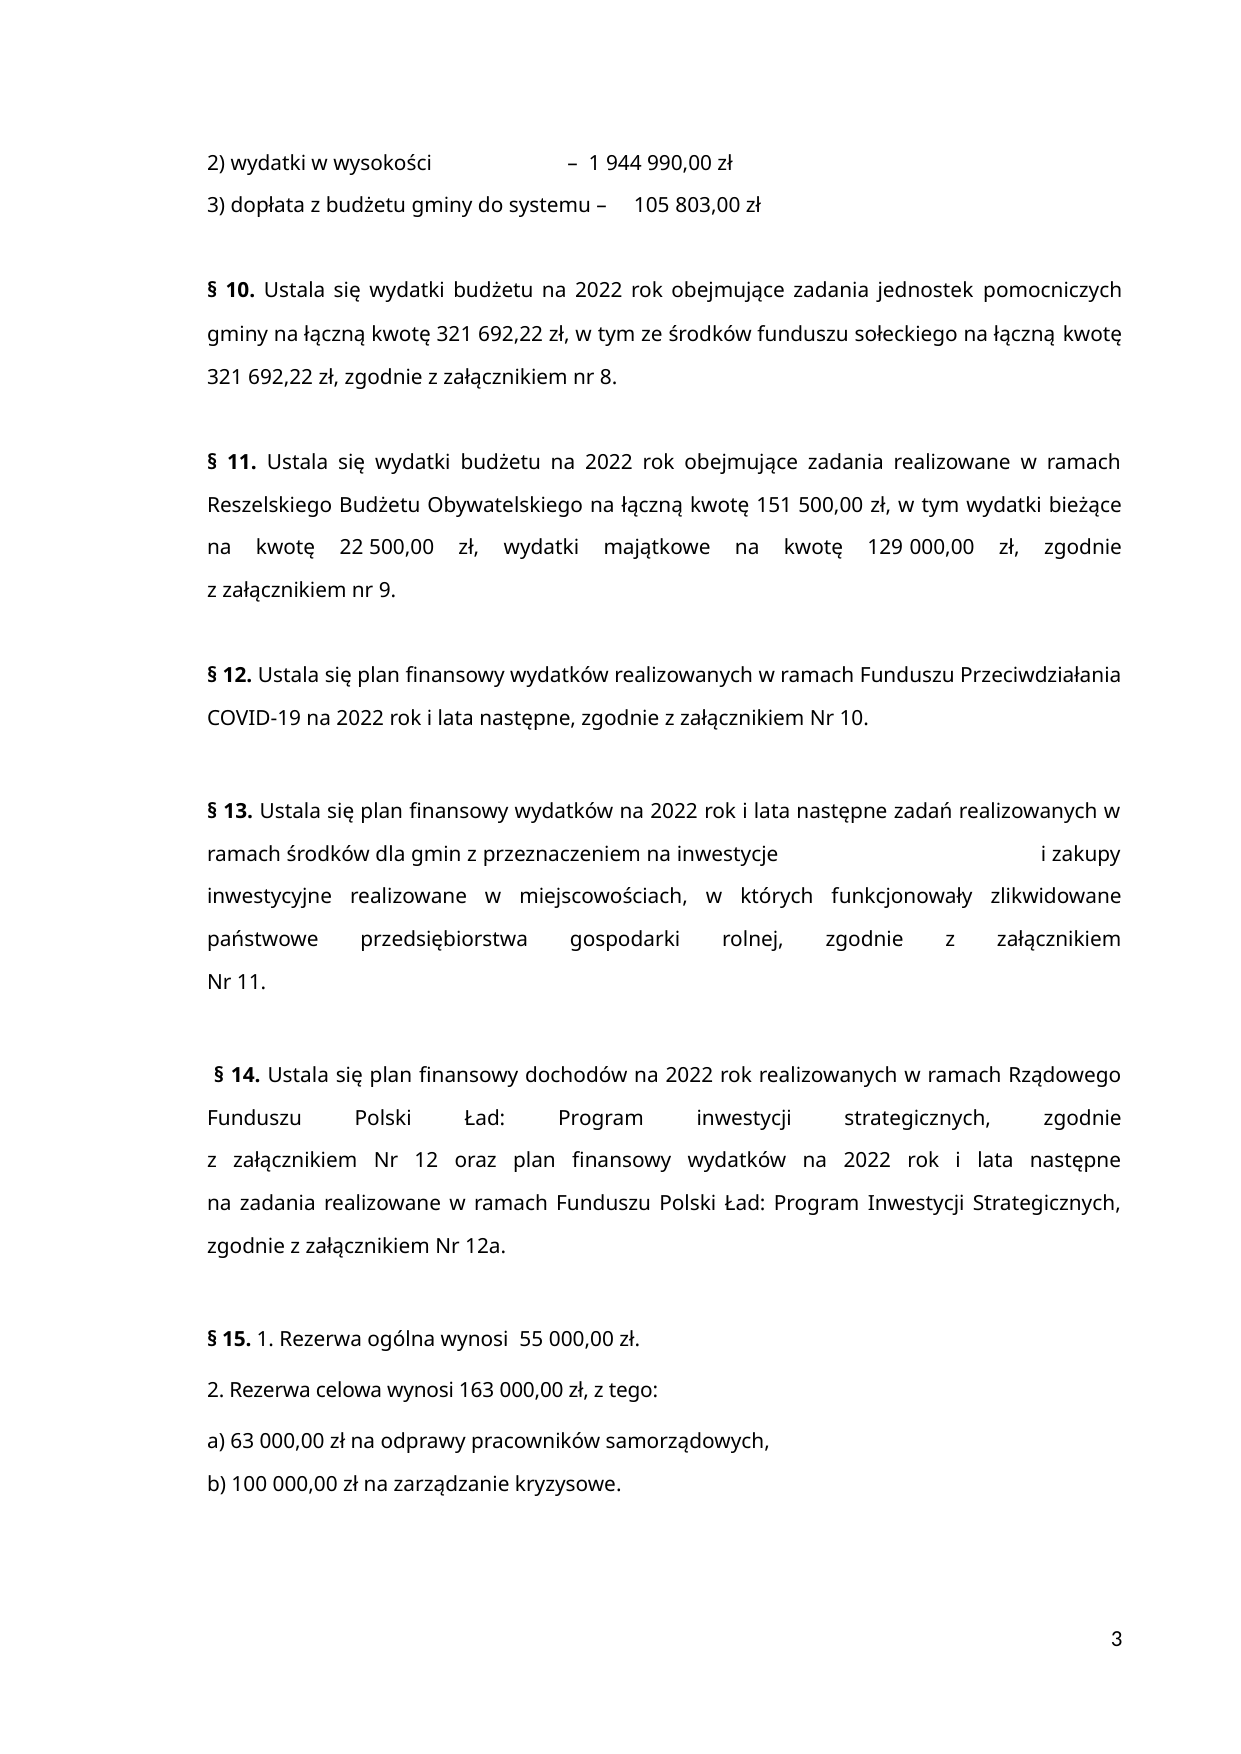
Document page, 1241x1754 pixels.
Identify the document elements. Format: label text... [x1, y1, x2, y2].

text 2. Rezerwa celowa wynosi 163 000,00 zł, z tego: [207, 1375, 1122, 1404]
text 3) dopłata z budżetu gminy do systemu – 105 803,00 zł [207, 190, 1122, 219]
text § 12. Ustala się plan finansowy wydatków realizowanych w ramach Funduszu Przeciwdziałania COVID-19 na 2022 rok i lata następne, zgodnie z załącznikiem Nr 10. [207, 660, 1122, 731]
text § 13. Ustala się plan finansowy wydatków na 2022 rok i lata następne zadań realizowanych w ramach środków dla gmin z przeznaczeniem na inwestycje i zakupy inwestycyjne realizowane w miejscowościach, w których funkcjonowały zlikwidowane państwowe przedsiębiorstwa gospodarki rolnej, zgodnie z załącznikiem Nr 11. [207, 796, 1122, 995]
text b) 100 000,00 zł na zarządzanie kryzysowe. [207, 1469, 1122, 1497]
text § 11. Ustala się wydatki budżetu na 2022 rok obejmujące zadania realizowane w ramach Reszelskiego Budżetu Obywatelskiego na łączną kwotę 151 500,00 zł, w tym wydatki bieżące na kwotę 22 500,00 zł, wydatki majątkowe na kwotę 129 000,00 zł, zgodnie z załącznikiem nr 9. [207, 447, 1122, 603]
text a) 63 000,00 zł na odprawy pracowników samorządowych, [207, 1426, 1122, 1454]
text 2) wydatki w wysokości – 1 944 990,00 zł [207, 148, 1122, 176]
text § 14. Ustala się plan finansowy dochodów na 2022 rok realizowanych w ramach Rządowego Funduszu Polski Ład: Program inwestycji strategicznych, zgodnie z załącznikiem Nr 12 oraz plan finansowy wydatków na 2022 rok i lata następne na zadania realizowane w ramach Funduszu Polski Ład: Program Inwestycji Strategicznych, zgodnie z załącznikiem Nr 12a. [207, 1060, 1122, 1259]
text § 15. 1. Rezerwa ogólna wynosi 55 000,00 zł. [207, 1324, 1122, 1353]
text § 10. Ustala się wydatki budżetu na 2022 rok obejmujące zadania jednostek pomocniczych gminy na łączną kwotę 321 692,22 zł, w tym ze środków funduszu sołeckiego na łączną kwotę 321 692,22 zł, zgodnie z załącznikiem nr 8. [207, 276, 1122, 390]
